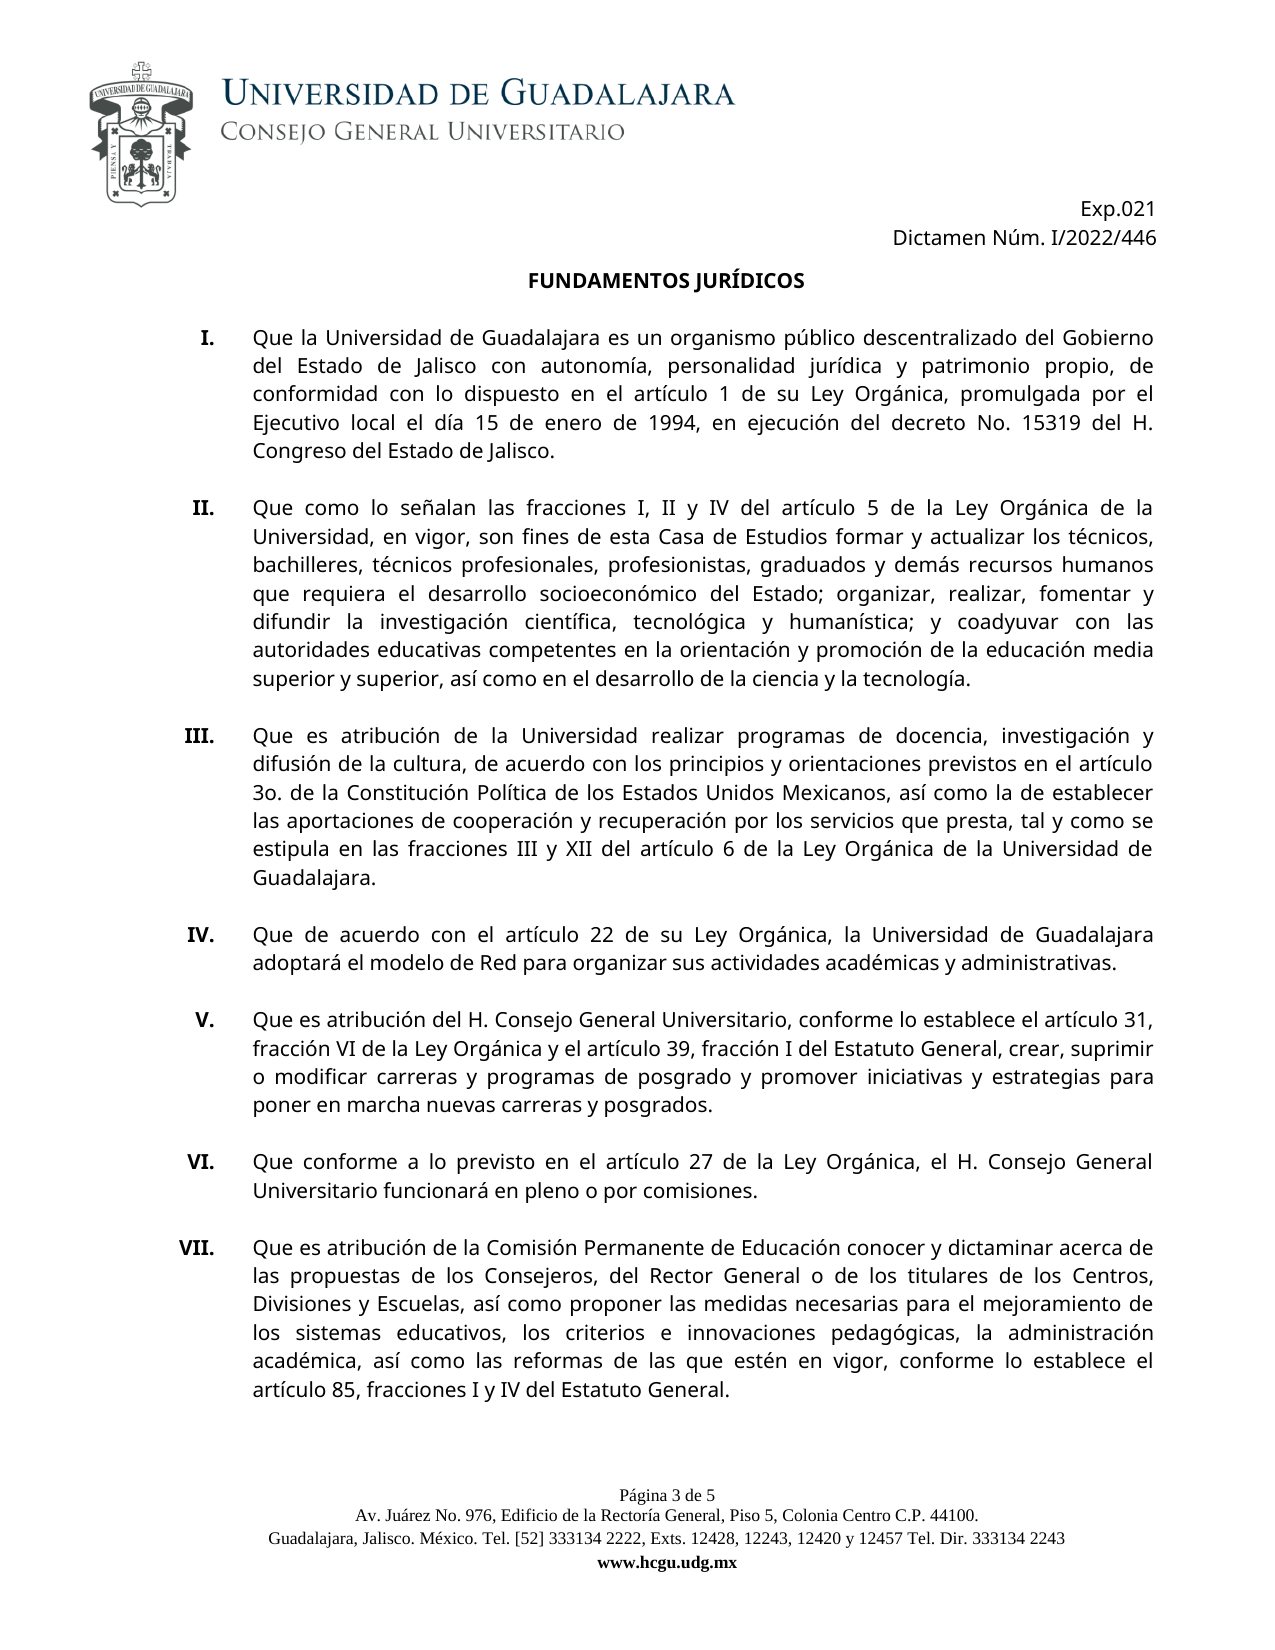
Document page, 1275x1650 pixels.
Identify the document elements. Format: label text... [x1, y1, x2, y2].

text FUNDAMENTOS JURÍDICOS [177, 266, 1155, 294]
list Que es atribución del H. Consejo General Universitario, conforme lo establece el artículo 31, fracción VI de la Ley Orgánica y el artículo 39, fracción I del Estatuto General, crear, suprimir o modificar carreras y programas de posgrado y promover iniciativas y estrategias para poner en marcha nuevas carreras y posgrados. [215, 1005, 1155, 1119]
list Que como lo señalan las fracciones I, II y IV del artículo 5 de la Ley Orgánica de la Universidad, en vigor, son fines de esta Casa de Estudios formar y actualizar los técnicos, bachilleres, técnicos profesionales, profesionistas, graduados y demás recursos humanos que requiera el desarrollo socioeconómico del Estado; organizar, realizar, fomentar y difundir la investigación científica, tecnológica y humanística; y coadyuvar con las autoridades educativas competentes en la orientación y promoción de la educación media superior y superior, así como en el desarrollo de la ciencia y la tecnología. [215, 493, 1155, 692]
list Que de acuerdo con el artículo 22 de su Ley Orgánica, la Universidad de Guadalajara adoptará el modelo de Red para organizar sus actividades académicas y administrativas. [215, 920, 1155, 977]
list Que es atribución de la Comisión Permanente de Educación conocer y dictaminar acerca de las propuestas de los Consejeros, del Rector General o de los titulares de los Centros, Divisiones y Escuelas, así como proponer las medidas necesarias para el mejoramiento de los sistemas educativos, los criterios e innovaciones pedagógicas, la administración académica, así como las reformas de las que estén en vigor, conforme lo establece el artículo 85, fracciones I y IV del Estatuto General. [215, 1233, 1155, 1403]
list Que es atribución de la Universidad realizar programas de docencia, investigación y difusión de la cultura, de acuerdo con los principios y orientaciones previstos en el artículo 3o. de la Constitución Política de los Estados Unidos Mexicanos, así como la de establecer las aportaciones de cooperación y recuperación por los servicios que presta, tal y como se estipula en las fracciones III y XII del artículo 6 de la Ley Orgánica de la Universidad de Guadalajara. [215, 721, 1155, 891]
picture [1, 1, 1274, 268]
list Que conforme a lo previsto en el artículo 27 de la Ley Orgánica, el H. Consejo General Universitario funcionará en pleno o por comisiones. [215, 1147, 1155, 1204]
list Que la Universidad de Guadalajara es un organismo público descentralizado del Gobierno del Estado de Jalisco con autonomía, personalidad jurídica y patrimonio propio, de conformidad con lo dispuesto en el artículo 1 de su Ley Orgánica, promulgada por el Ejecutivo local el día 15 de enero de 1994, en ejecución del decreto No. 15319 del H. Congreso del Estado de Jalisco. [215, 323, 1155, 465]
